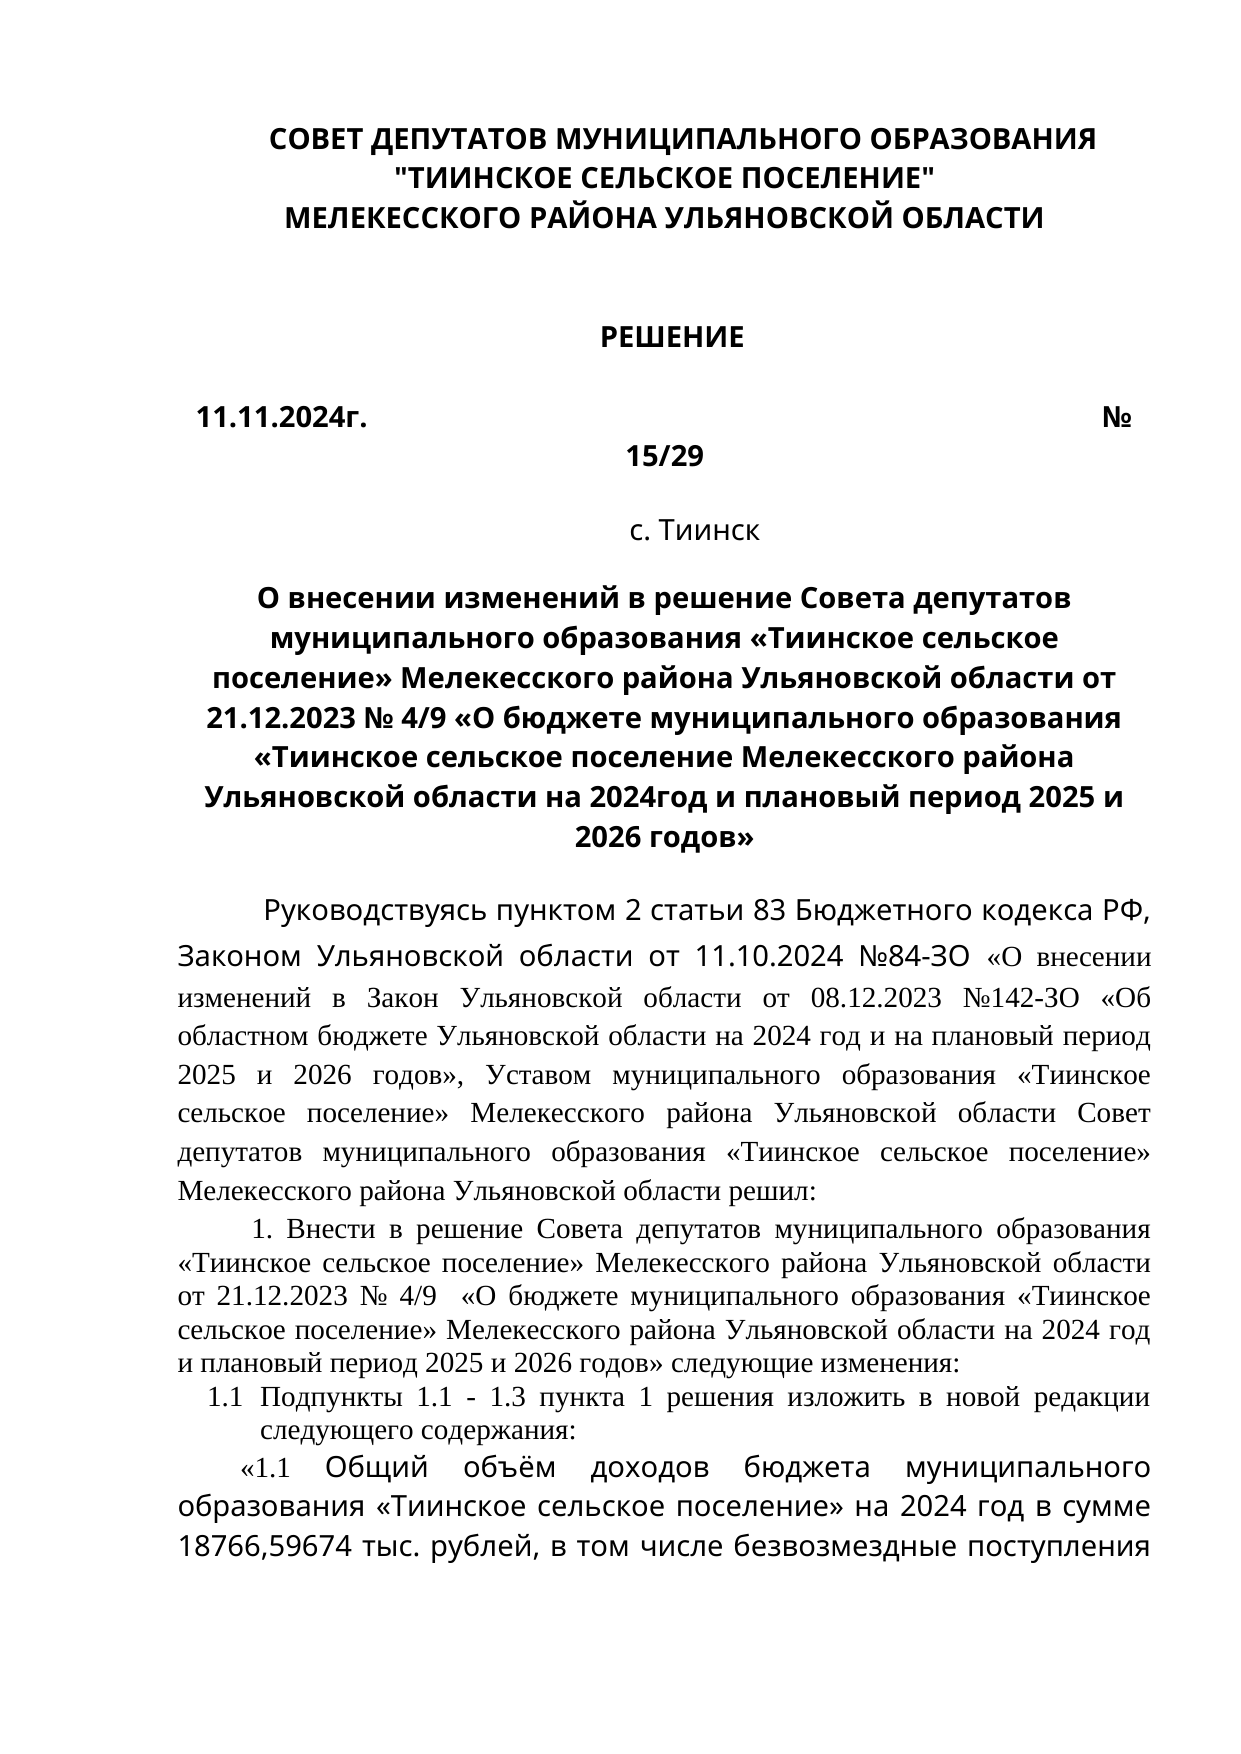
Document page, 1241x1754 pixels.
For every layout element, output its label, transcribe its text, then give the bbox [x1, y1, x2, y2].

text 1. Внести в решение Совета депутатов муниципального образования «Тиинское сельское поселение» Мелекесского района Ульяновской области от 21.12.2023 № 4/9 «О бюджете муниципального образования «Тиинское сельское поселение» Мелекесского района Ульяновской области на 2024 год и плановый период 2025 и 2026 годов» следующие изменения: [177, 1211, 1152, 1379]
list Подпункты 1.1 - 1.3 пункта 1 решения изложить в новой редакции следующего содержания: [207, 1379, 1152, 1446]
text 11.11.2024г. № 15/29 [177, 396, 1152, 475]
text с. Тиинск [177, 509, 1152, 549]
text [177, 1446, 1152, 1565]
text МЕЛЕКЕССКОГО РАЙОНА УЛЬЯНОВСКОЙ ОБЛАСТИ [177, 197, 1152, 237]
text РЕШЕНИЕ [177, 317, 1152, 356]
text СОВЕТ ДЕПУТАТОВ МУНИЦИПАЛЬНОГО ОБРАЗОВАНИЯ [215, 118, 1152, 158]
text Руководствуясь пунктом 2 статьи 83 Бюджетного кодекса РФ, Законом Ульяновской области от 11.10.2024 №84-ЗО «О внесении изменений в Закон Ульяновской области от 08.12.2023 №142-ЗО «Об областном бюджете Ульяновской области на 2024 год и на плановый период 2025 и 2026 годов», Уставом муниципального образования «Тиинское сельское поселение» Мелекесского района Ульяновской области Совет депутатов муниципального образования «Тиинское сельское поселение» Мелекесского района Ульяновской области решил: [177, 890, 1152, 1206]
text "ТИИНСКОЕ СЕЛЬСКОЕ ПОСЕЛЕНИЕ" [177, 158, 1152, 197]
text О внесении изменений в решение Совета депутатов муниципального образования «Тиинское сельское поселение» Мелекесского района Ульяновской области от 21.12.2023 № 4/9 «О бюджете муниципального образования «Тиинское сельское поселение Мелекесского района Ульяновской области на 2024год и плановый период 2025 и 2026 годов» [177, 578, 1152, 856]
